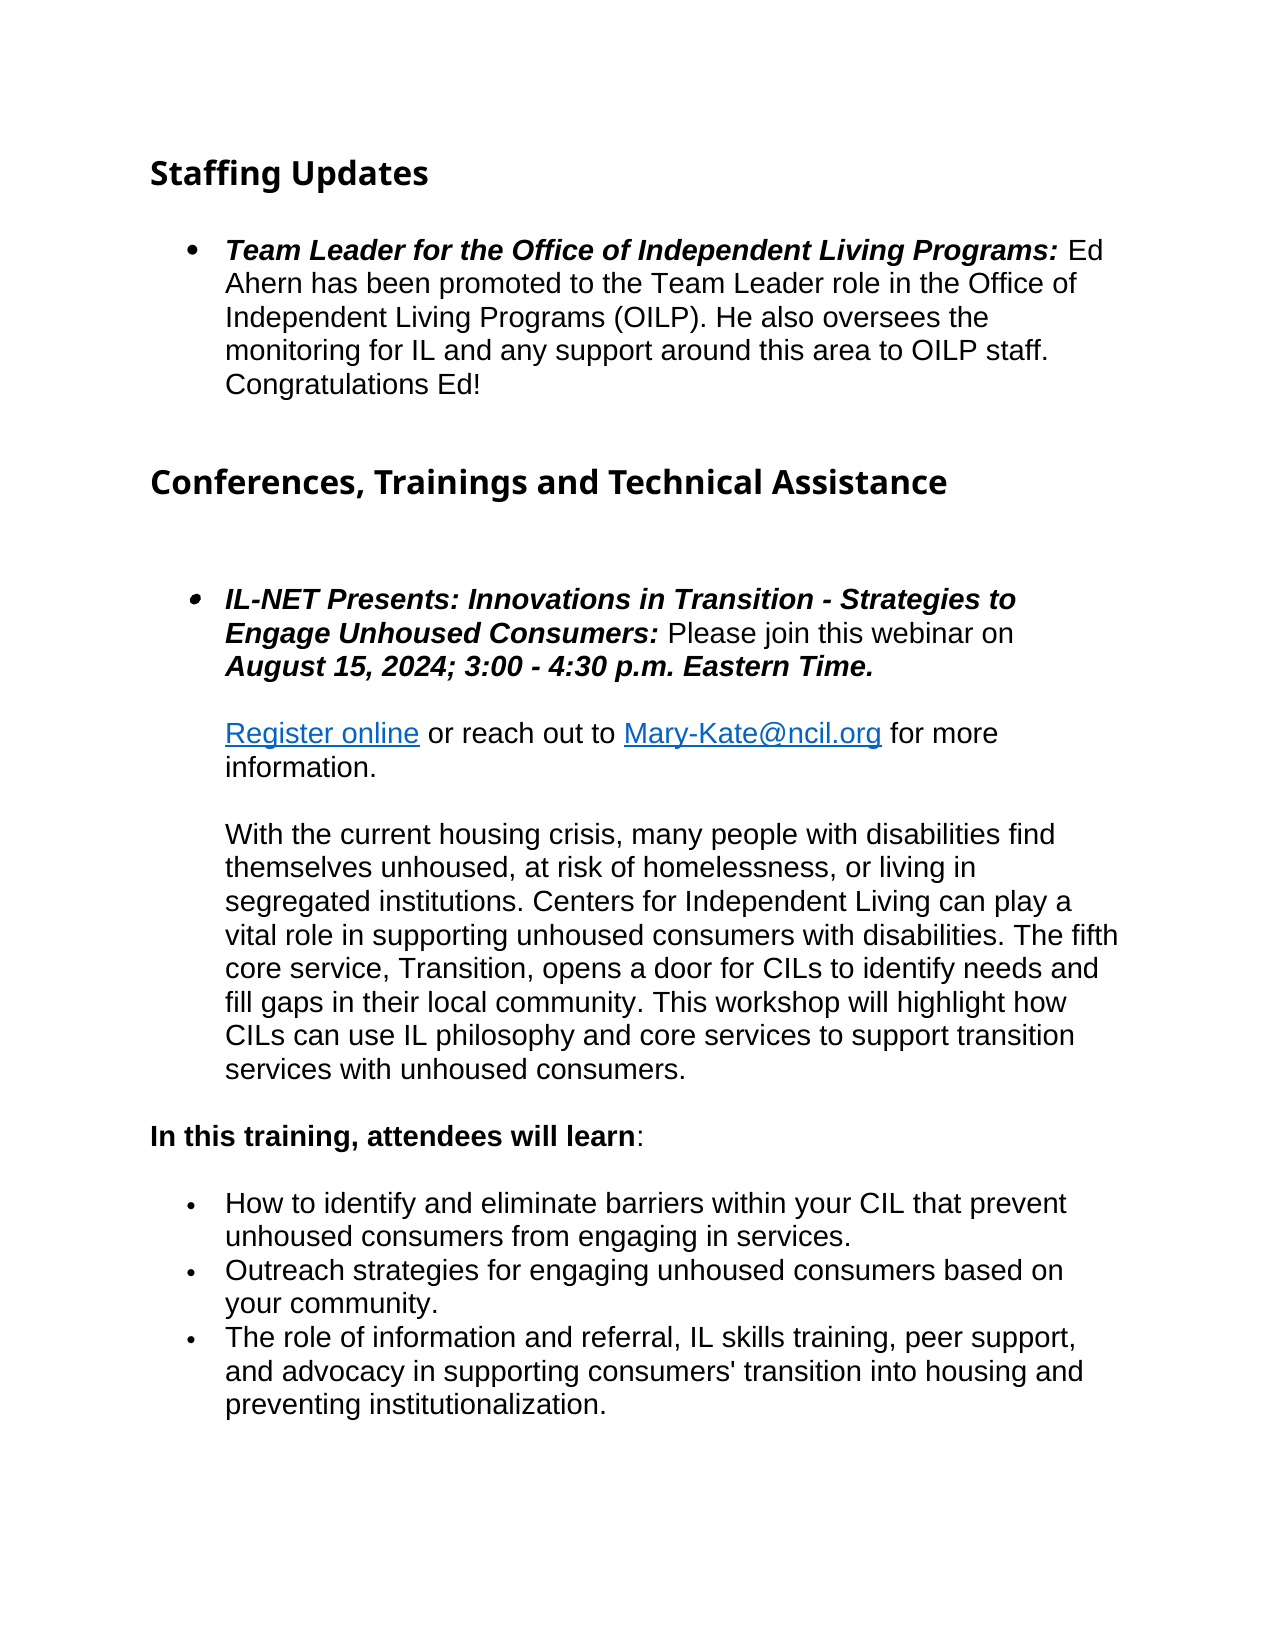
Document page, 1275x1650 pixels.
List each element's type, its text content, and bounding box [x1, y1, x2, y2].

text Register online or reach out to Mary-Kate@ncil.org for more information. [225, 716, 1125, 783]
text In this training, attendees will learn: [150, 1119, 1125, 1152]
subtitle Staffing Updates [150, 150, 1125, 195]
text With the current housing crisis, many people with disabilities find themselves unhoused, at risk of homelessness, or living in segregated institutions. Centers for Independent Living can play a vital role in supporting unhoused consumers with disabilities. The fifth core service, Transition, opens a door for CILs to identify needs and fill gaps in their local community. This workshop will highlight how CILs can use IL philosophy and core services to support transition services with unhoused consumers. [225, 817, 1125, 1085]
list How to identify and eliminate barriers within your CIL that prevent unhoused consumers from engaging in services. [187, 1186, 1125, 1253]
list IL-NET Presents: Innovations in Transition - Strategies to Engage Unhoused Consumers: Please join this webinar on August 15, 2024; 3:00 - 4:30 p.m. Eastern Time. [187, 582, 1125, 683]
list Team Leader for the Office of Independent Living Programs: Ed Ahern has been promoted to the Team Leader role in the Office of Independent Living Programs (OILP). He also oversees the monitoring for IL and any support around this area to OILP staff. Congratulations Ed! [187, 232, 1125, 400]
list Outreach strategies for engaging unhoused consumers based on your community. [187, 1253, 1125, 1320]
list The role of information and referral, IL skills training, peer support, and advocacy in supporting consumers' transition into housing and preventing institutionalization. [187, 1320, 1125, 1421]
subtitle Conferences, Trainings and Technical Assistance [150, 459, 1125, 504]
